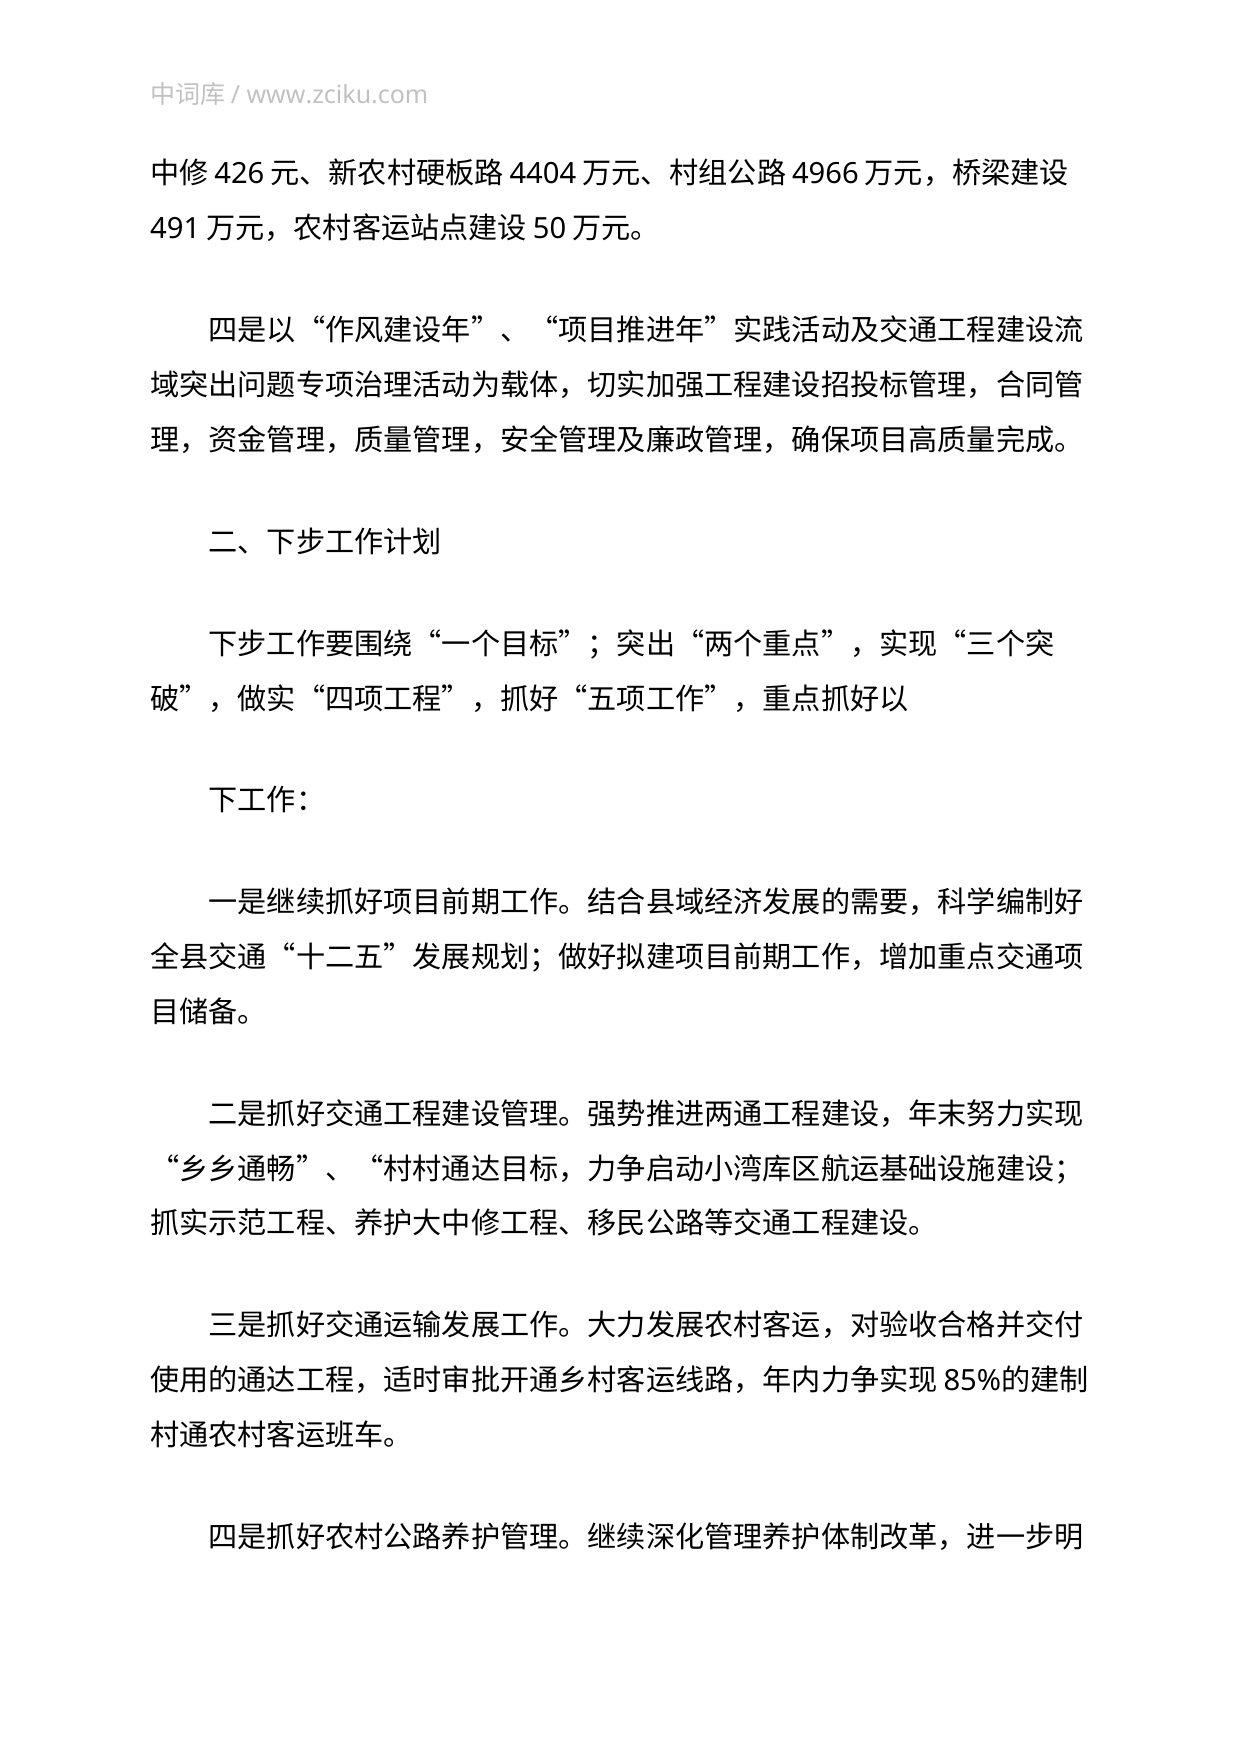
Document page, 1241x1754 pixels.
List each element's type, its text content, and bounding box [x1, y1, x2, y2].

text 二是抓好交通工程建设管理。强势推进两通工程建设，年末努力实现“乡乡通畅”、“村村通达目标，力争启动小湾库区航运基础设施建设；抓实示范工程、养护大中修工程、移民公路等交通工程建设。 [150, 1090, 1090, 1242]
text 三是抓好交通运输发展工作。大力发展农村客运，对验收合格并交付使用的通达工程，适时审批开通乡村客运线路，年内力争实现85%的建制村通农村客运班车。 [150, 1302, 1090, 1454]
text 二、下步工作计划 [150, 518, 1090, 561]
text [150, 150, 1090, 247]
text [150, 1513, 1090, 1556]
text 下工作： [150, 777, 1090, 819]
text 一是继续抓好项目前期工作。结合县域经济发展的需要，科学编制好全县交通“十二五”发展规划；做好拟建项目前期工作，增加重点交通项目储备。 [150, 879, 1090, 1031]
text 下步工作要围绕“一个目标”；突出“两个重点”，实现“三个突破”，做实“四项工程”，抓好“五项工作”，重点抓好以 [150, 620, 1090, 717]
text 四是以“作风建设年”、“项目推进年”实践活动及交通工程建设流域突出问题专项治理活动为载体，切实加强工程建设招投标管理，合同管理，资金管理，质量管理，安全管理及廉政管理，确保项目高质量完成。 [150, 307, 1090, 459]
